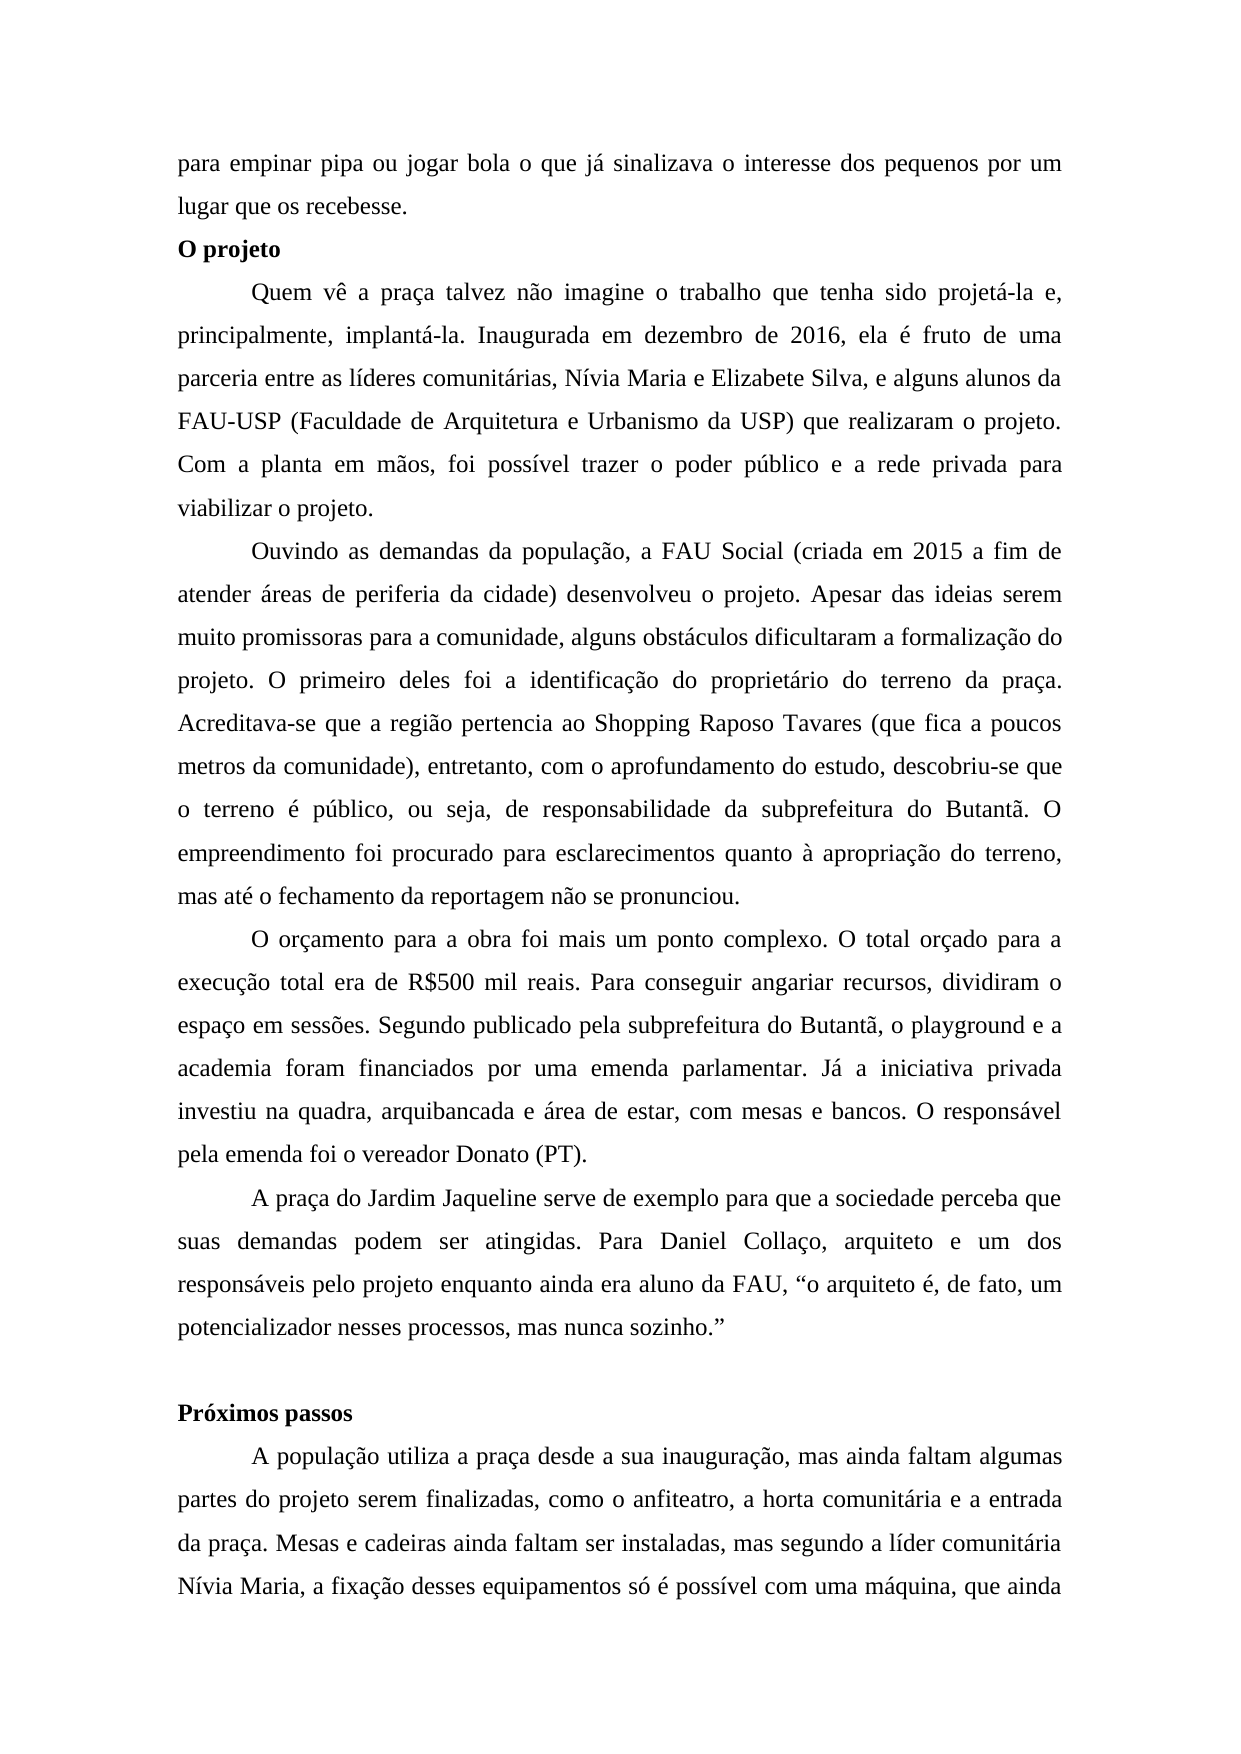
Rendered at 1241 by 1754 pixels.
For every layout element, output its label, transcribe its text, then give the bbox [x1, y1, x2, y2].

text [177, 148, 1063, 219]
text A praça do Jardim Jaqueline serve de exemplo para que a sociedade perceba que suas demandas podem ser atingidas. Para Daniel Collaço, arquiteto e um dos responsáveis pelo projeto enquanto ainda era aluno da FAU, “o arquiteto é, de fato, um potencializador nesses processos, mas nunca sozinho.” [177, 1183, 1063, 1341]
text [177, 1441, 1063, 1599]
text O projeto [177, 234, 1063, 263]
text Ouvindo as demandas da população, a FAU Social (criada em 2015 a fim de atender áreas de periferia da cidade) desenvolveu o projeto. Apesar das ideias serem muito promissoras para a comunidade, alguns obstáculos dificultaram a formalização do projeto. O primeiro deles foi a identificação do proprietário do terreno da praça. Acreditava-se que a região pertencia ao Shopping Raposo Tavares (que fica a poucos metros da comunidade), entretanto, com o aprofundamento do estudo, descobriu-se que o terreno é público, ou seja, de responsabilidade da subprefeitura do Butantã. O empreendimento foi procurado para esclarecimentos quanto à apropriação do terreno, mas até o fechamento da reportagem não se pronunciou. [177, 536, 1063, 909]
text Quem vê a praça talvez não imagine o trabalho que tenha sido projetá-la e, principalmente, implantá-la. Inaugurada em dezembro de 2016, ela é fruto de uma parceria entre as líderes comunitárias, Nívia Maria e Elizabete Silva, e alguns alunos da FAU-USP (Faculdade de Arquitetura e Urbanismo da USP) que realizaram o projeto. Com a planta em mãos, foi possível trazer o poder público e a rede privada para viabilizar o projeto. [177, 277, 1063, 521]
text Próximos passos [177, 1398, 1063, 1427]
text O orçamento para a obra foi mais um ponto complexo. O total orçado para a execução total era de R$500 mil reais. Para conseguir angariar recursos, dividiram o espaço em sessões. Segundo publicado pela subprefeitura do Butantã, o playground e a academia foram financiados por uma emenda parlamentar. Já a iniciativa privada investiu na quadra, arquibancada e área de estar, com mesas e bancos. O responsável pela emenda foi o vereador Donato (PT). [177, 924, 1063, 1168]
